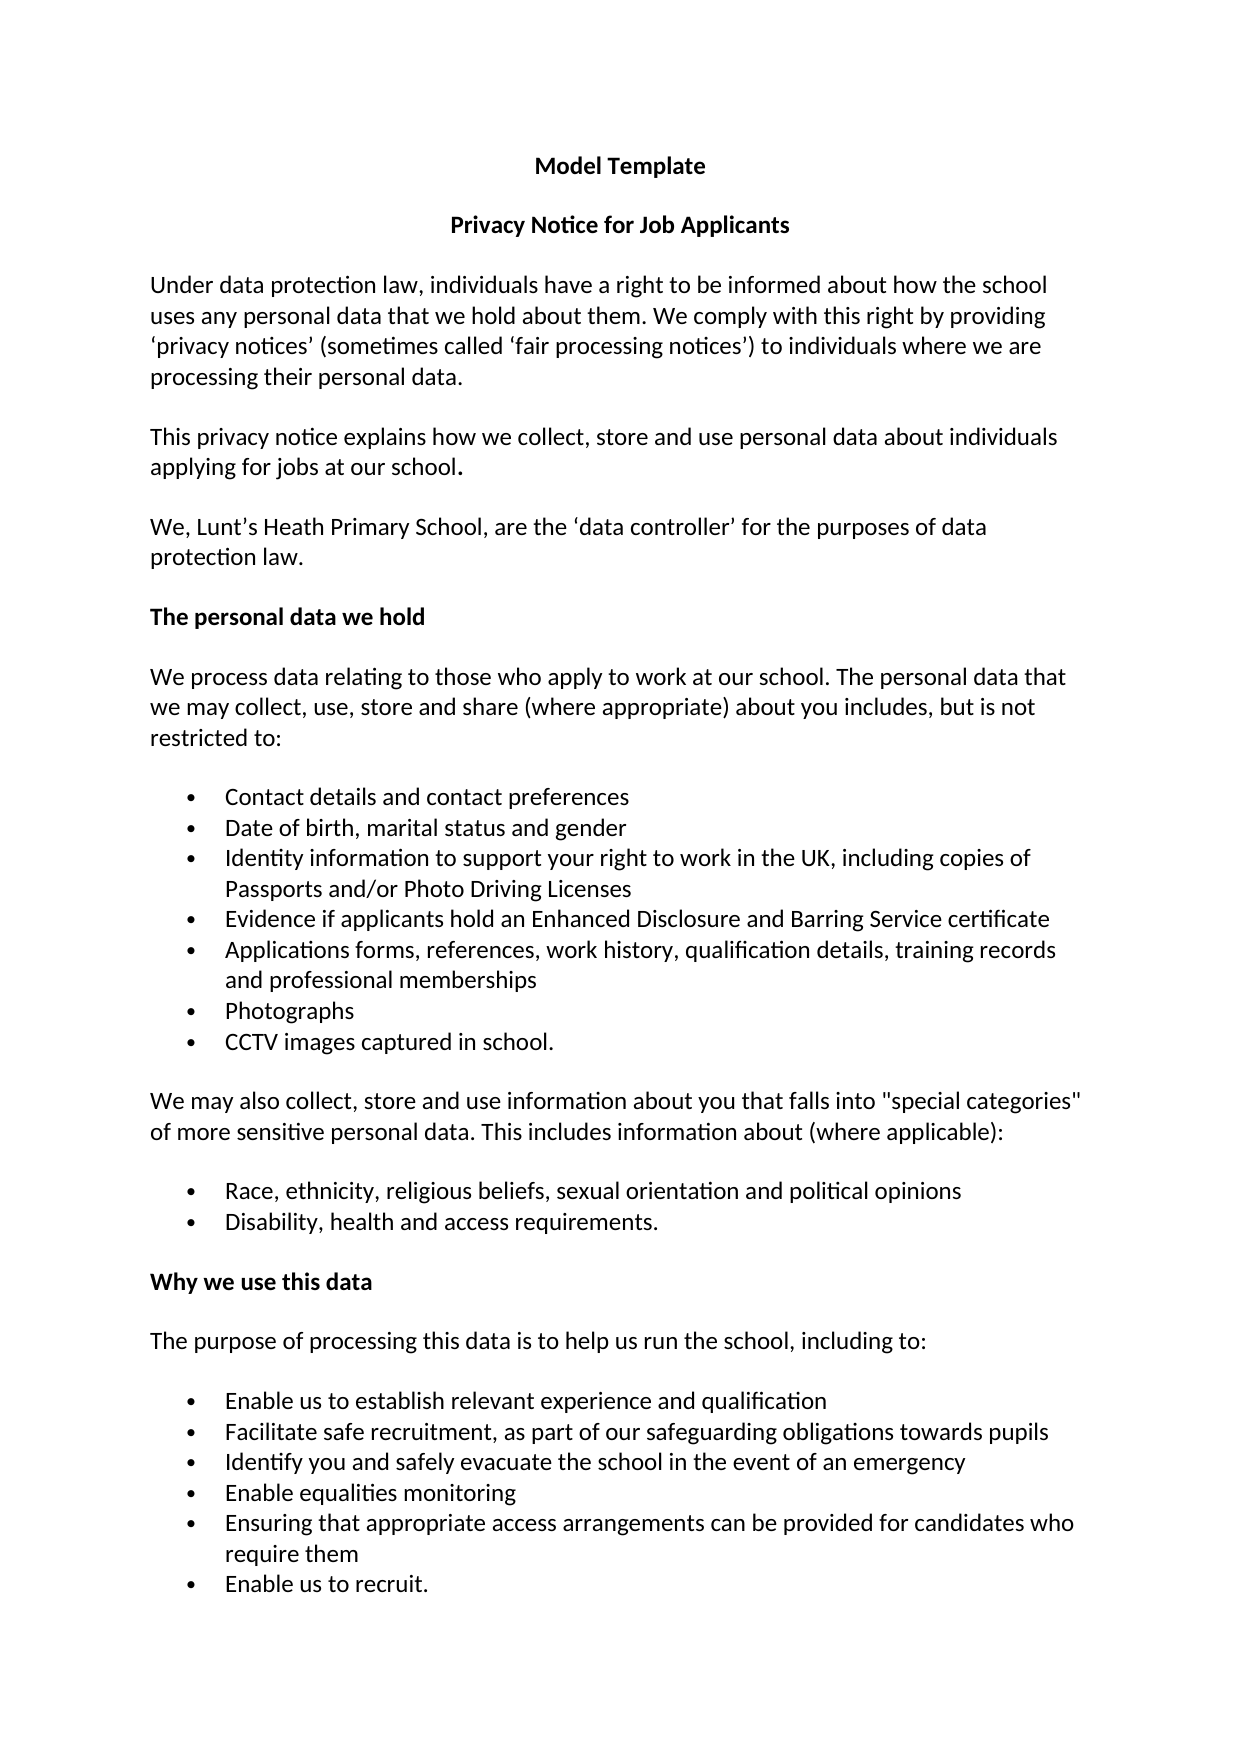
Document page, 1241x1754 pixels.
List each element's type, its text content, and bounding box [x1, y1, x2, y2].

list Disability, health and access requirements. [187, 1206, 1090, 1237]
list Contact details and contact preferences [187, 781, 1090, 812]
text The purpose of processing this data is to help us run the school, including to: [150, 1325, 1090, 1356]
text Why we use this data [150, 1266, 1090, 1296]
text Model Template [150, 150, 1090, 181]
text This privacy notice explains how we collect, store and use personal data about individuals applying for jobs at our school. [150, 421, 1090, 482]
list Photographs [187, 995, 1090, 1026]
list Date of birth, marital status and gender [187, 812, 1090, 842]
list Identity information to support your right to work in the UK, including copies of Passports and/or Photo Driving Licenses [187, 842, 1090, 903]
list Identify you and safely evacuate the school in the event of an emergency [187, 1446, 1090, 1477]
text We, Lunt’s Heath Primary School, are the ‘data controller’ for the purposes of data protection law. [150, 511, 1090, 572]
list CCTV images captured in school. [187, 1026, 1090, 1056]
list Enable us to establish relevant experience and qualification [187, 1385, 1090, 1416]
list Race, ethnicity, religious beliefs, sexual orientation and political opinions [187, 1176, 1090, 1206]
list Enable equalities monitoring [187, 1477, 1090, 1507]
text We process data relating to those who apply to work at our school. The personal data that we may collect, use, store and share (where appropriate) about you includes, but is not restricted to: [150, 661, 1090, 752]
list Evidence if applicants hold an Enhanced Disclosure and Barring Service certificate [187, 903, 1090, 934]
text The personal data we hold [150, 601, 1090, 632]
text Privacy Notice for Job Applicants [150, 210, 1090, 240]
list Ensuring that appropriate access arrangements can be provided for candidates who require them [187, 1507, 1090, 1568]
text We may also collect, store and use information about you that falls into "special categories" of more sensitive personal data. This includes information about (where applicable): [150, 1085, 1090, 1146]
list Enable us to recruit. [187, 1568, 1090, 1599]
text Under data protection law, individuals have a right to be informed about how the school uses any personal data that we hold about them. We comply with this right by providing ‘privacy notices’ (sometimes called ‘fair processing notices’) to individuals where we are processing their personal data. [150, 269, 1090, 391]
list Facilitate safe recruitment, as part of our safeguarding obligations towards pupils [187, 1416, 1090, 1446]
list Applications forms, references, work history, qualification details, training records and professional memberships [187, 934, 1090, 995]
